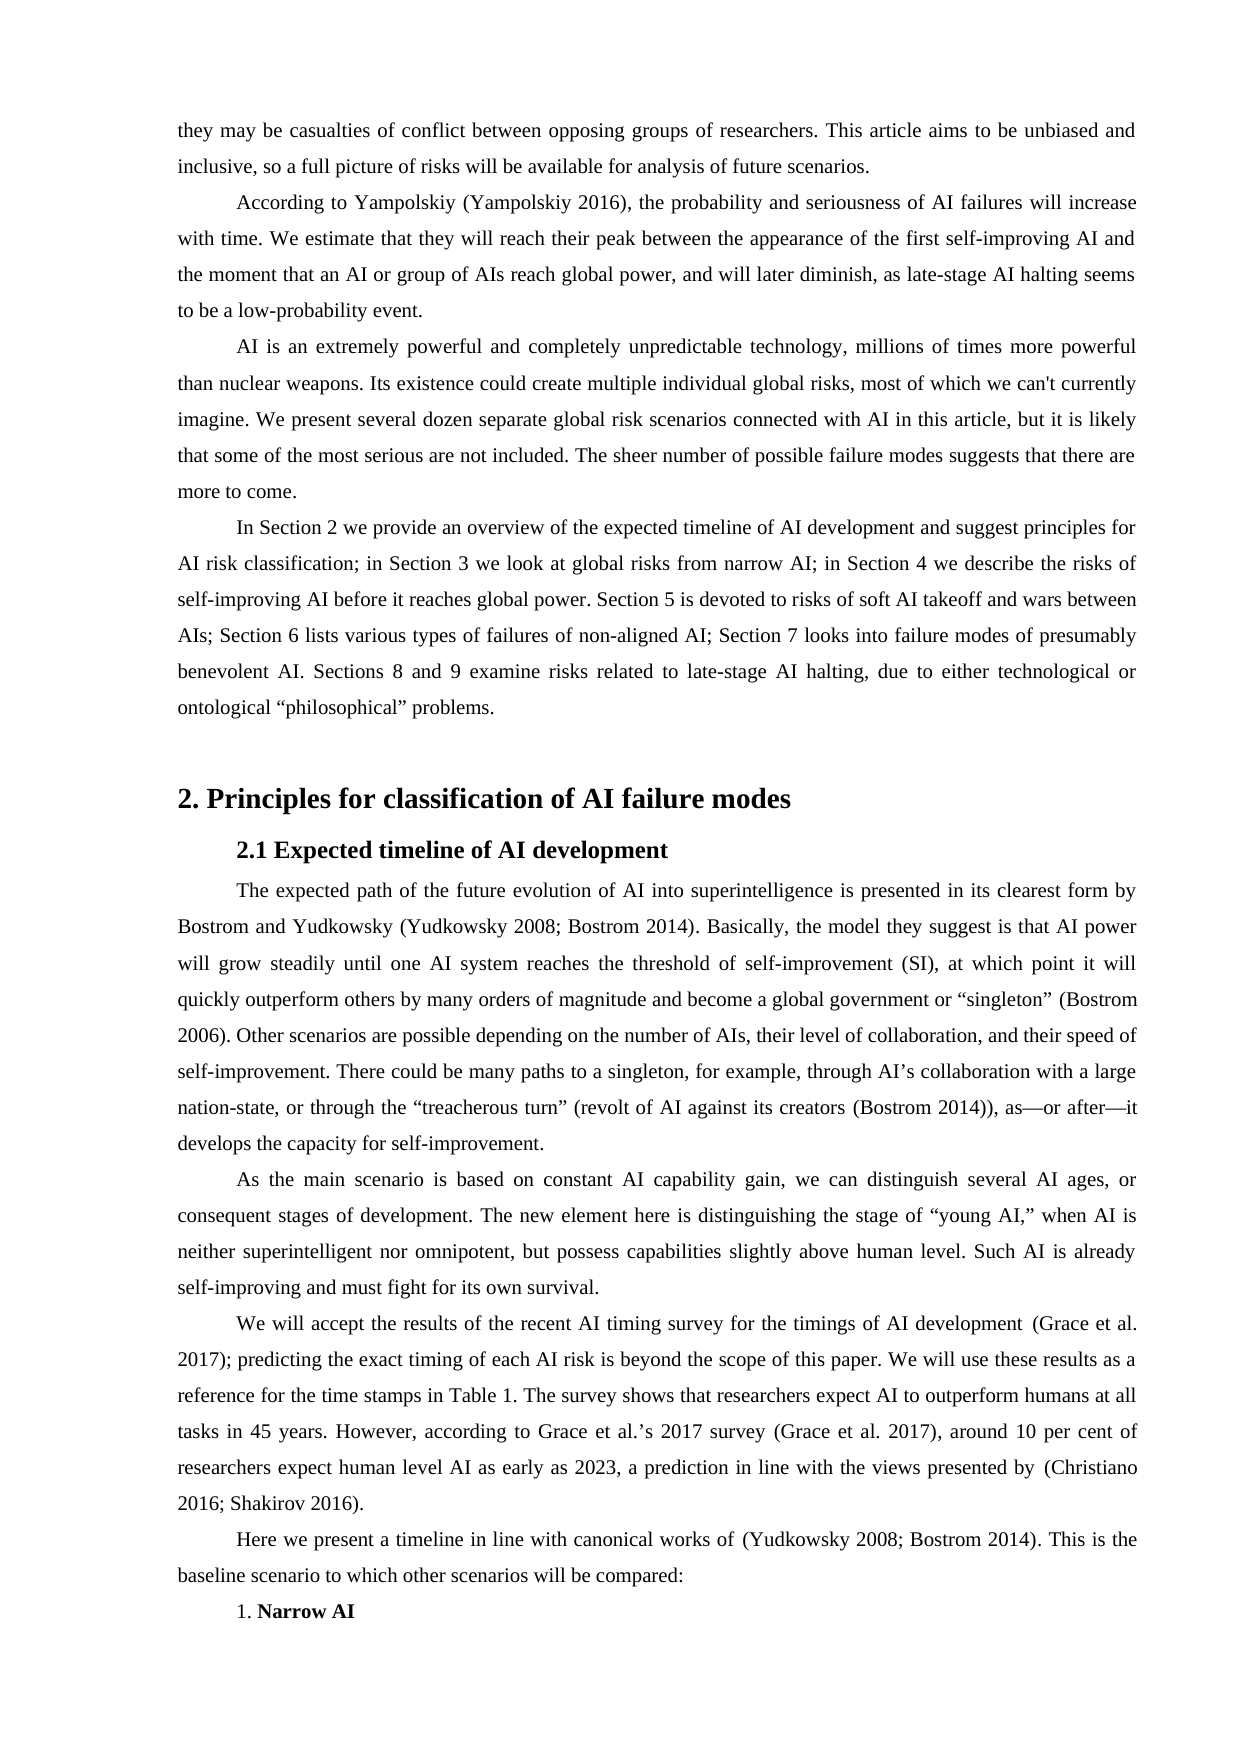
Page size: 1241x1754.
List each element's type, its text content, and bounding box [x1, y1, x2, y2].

text According to Yampolskiy (Yampolskiy 2016), the probability and seriousness of AI failures will increase with time. We estimate that they will reach their peak between the appearance of the first self-improving AI and the moment that an AI or group of AIs reach global power, and will later diminish, as late-stage AI halting seems to be a low-probability event. [177, 190, 1138, 322]
text As the main scenario is based on constant AI capability gain, we can distinguish several AI ages, or consequent stages of development. The new element here is distinguishing the stage of “young AI,” when AI is neither superintelligent nor omnipotent, but possess capabilities slightly above human level. Such AI is already self-improving and must fight for its own survival. [177, 1167, 1138, 1299]
text In Section 2 we provide an overview of the expected timeline of AI development and suggest principles for AI risk classification; in Section 3 we look at global risks from narrow AI; in Section 4 we describe the risks of self-improving AI before it reaches global power. Section 5 is devoted to risks of soft AI takeoff and wars between AIs; Section 6 lists various types of failures of non-aligned AI; Section 7 looks into failure modes of presumably benevolent AI. Sections 8 and 9 examine risks related to late-stage AI halting, due to either technological or ontological “philosophical” problems. [177, 514, 1138, 719]
text Here we present a timeline in line with canonical works of (Yudkowsky 2008; Bostrom 2014). This is the baseline scenario to which other scenarios will be compared: [177, 1527, 1138, 1587]
text 1. Narrow AI [177, 1599, 1138, 1623]
text We will accept the results of the recent AI timing survey for the timings of AI development (Grace et al. 2017); predicting the exact timing of each AI risk is beyond the scope of this paper. We will use these results as a reference for the time stamps in Table 1. The survey shows that researchers expect AI to outperform humans at all tasks in 45 years. However, according to Grace et al.’s 2017 survey (Grace et al. 2017), around 10 per cent of researchers expect human level AI as early as 2023, a prediction in line with the views presented by (Christiano 2016; Shakirov 2016). [177, 1311, 1138, 1515]
text The expected path of the future evolution of AI into superintelligence is presented in its clearest form by Bostrom and Yudkowsky (Yudkowsky 2008; Bostrom 2014). Basically, the model they suggest is that AI power will grow steadily until one AI system reaches the threshold of self-improvement (SI), at which point it will quickly outperform others by many orders of magnitude and become a global government or “singleton” (Bostrom 2006). Other scenarios are possible depending on the number of AIs, their level of collaboration, and their speed of self-improvement. There could be many paths to a singleton, for example, through AI’s collaboration with a large nation-state, or through the “treacherous turn” (revolt of AI against its creators (Bostrom 2014)), as—or after—it develops the capacity for self-improvement. [177, 878, 1138, 1155]
subtitle 2. Principles for classification of AI failure modes [177, 781, 1152, 814]
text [177, 118, 1138, 178]
text AI is an extremely powerful and completely unpredictable technology, millions of times more powerful than nuclear weapons. Its existence could create multiple individual global risks, most of which we can't currently imagine. We present several dozen separate global risk scenarios connected with AI in this article, but it is likely that some of the most serious are not included. The sheer number of possible failure modes suggests that there are more to come. [177, 334, 1138, 503]
subtitle 2.1 Expected timeline of AI development [177, 835, 1152, 864]
